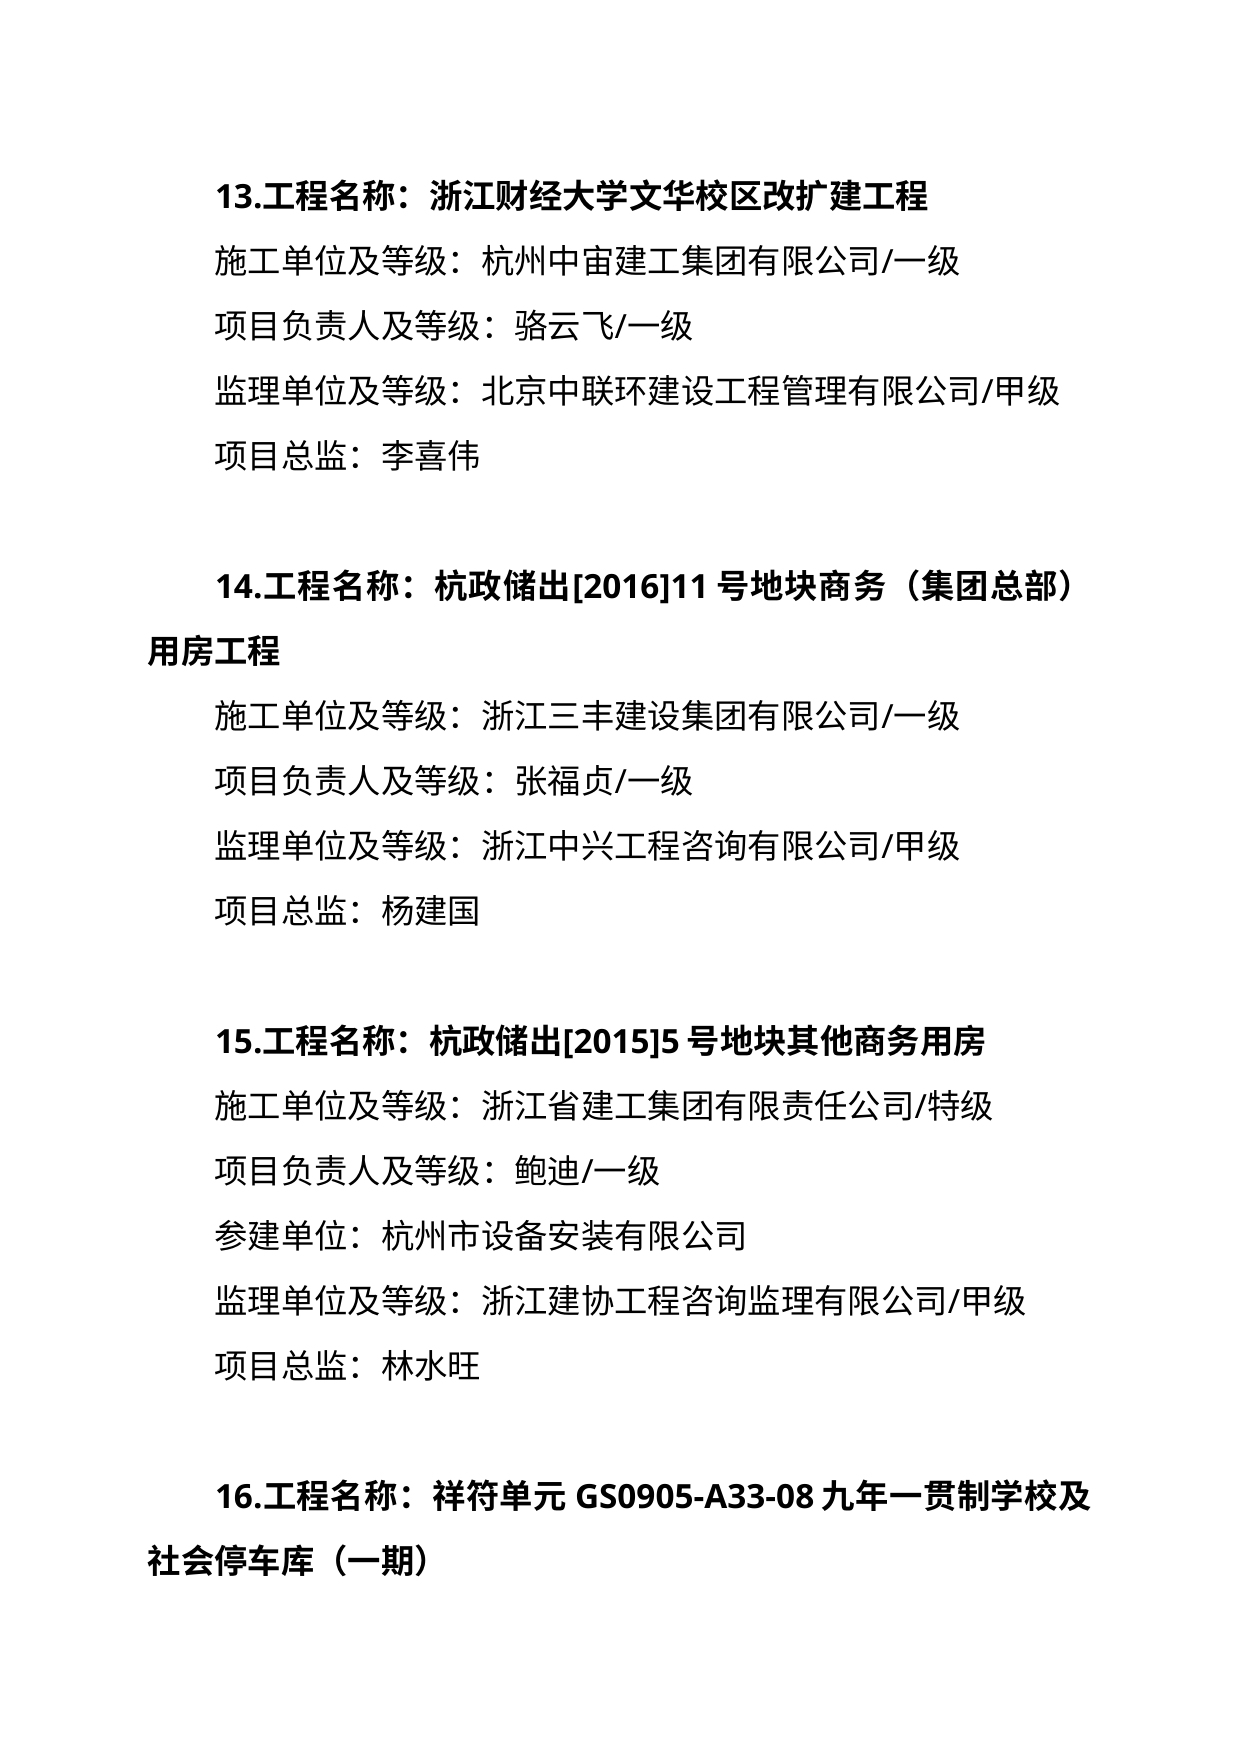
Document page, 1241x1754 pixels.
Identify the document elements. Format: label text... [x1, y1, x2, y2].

list 监理单位及等级：浙江中兴工程咨询有限公司/甲级 [148, 812, 1092, 877]
list 项目负责人及等级：张福贞/一级 [148, 747, 1092, 812]
list 项目负责人及等级：骆云飞/一级 [148, 292, 1092, 357]
list 项目总监：林水旺 [148, 1332, 1092, 1397]
list 项目总监：杨建国 [148, 877, 1092, 942]
list 监理单位及等级：浙江建协工程咨询监理有限公司/甲级 [148, 1267, 1092, 1332]
list 施工单位及等级：浙江三丰建设集团有限公司/一级 [148, 682, 1092, 747]
list 监理单位及等级：北京中联环建设工程管理有限公司/甲级 [148, 357, 1092, 422]
list 施工单位及等级：浙江省建工集团有限责任公司/特级 [148, 1072, 1092, 1137]
list 13.工程名称：浙江财经大学文华校区改扩建工程 [148, 162, 1092, 227]
list 参建单位：杭州市设备安装有限公司 [148, 1202, 1092, 1267]
list 15.工程名称：杭政储出[2015]5号地块其他商务用房 [148, 1007, 1092, 1072]
list 16.工程名称：祥符单元GS0905-A33-08九年一贯制学校及社会停车库（一期） [148, 1462, 1092, 1592]
list 项目负责人及等级：鲍迪/一级 [148, 1137, 1092, 1202]
list 项目总监：李喜伟 [148, 422, 1092, 487]
list 施工单位及等级：杭州中宙建工集团有限公司/一级 [148, 227, 1092, 292]
list 14.工程名称：杭政储出[2016]11号地块商务（集团总部）用房工程 [148, 552, 1092, 682]
